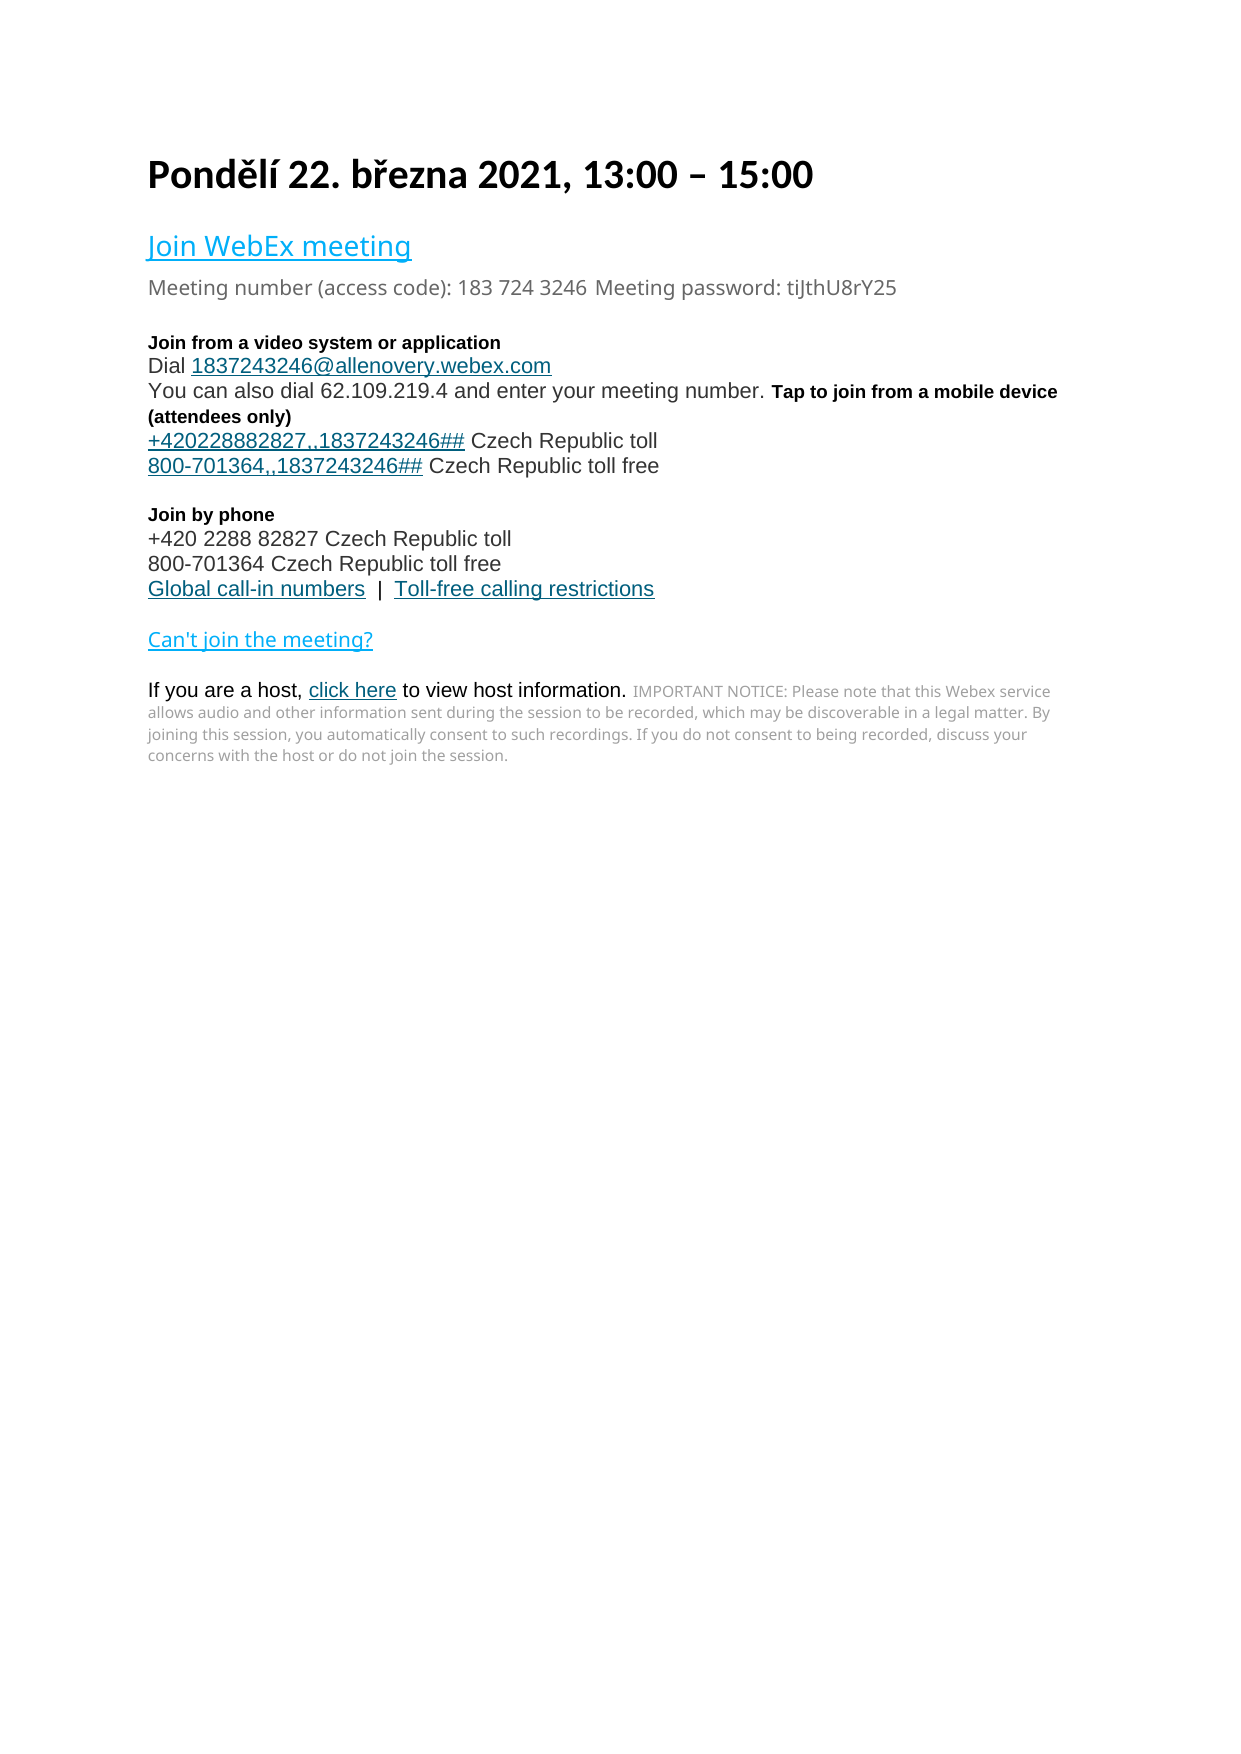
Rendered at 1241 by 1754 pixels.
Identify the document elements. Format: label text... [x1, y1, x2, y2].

text Join WebEx meeting Meeting number (access code): 183 724 3246 Meeting password: tiJthU8rY25 Join from a video system or application Dial 1837243246@allenovery.webex.com You can also dial 62.109.219.4 and enter your meeting number. Tap to join from a mobile device (attendees only) +420228882827,,1837243246## Czech Republic toll 800-701364,,1837243246## Czech Republic toll free Join by phone +420 2288 82827 Czech Republic toll 800-701364 Czech Republic toll free Global call-in numbers | Toll-free calling restrictions Can't join the meeting? If you are a host, click here to view host information. IMPORTANT NOTICE: Please note that this Webex service allows audio and other information sent during the session to be recorded, which may be discoverable in a legal matter. By joining this session, you automatically consent to such recordings. If you do not consent to being recorded, discuss your concerns with the host or do not join the session. [148, 226, 1093, 766]
text Pondělí 22. března 2021, 13:00 – 15:00 [148, 148, 1093, 198]
